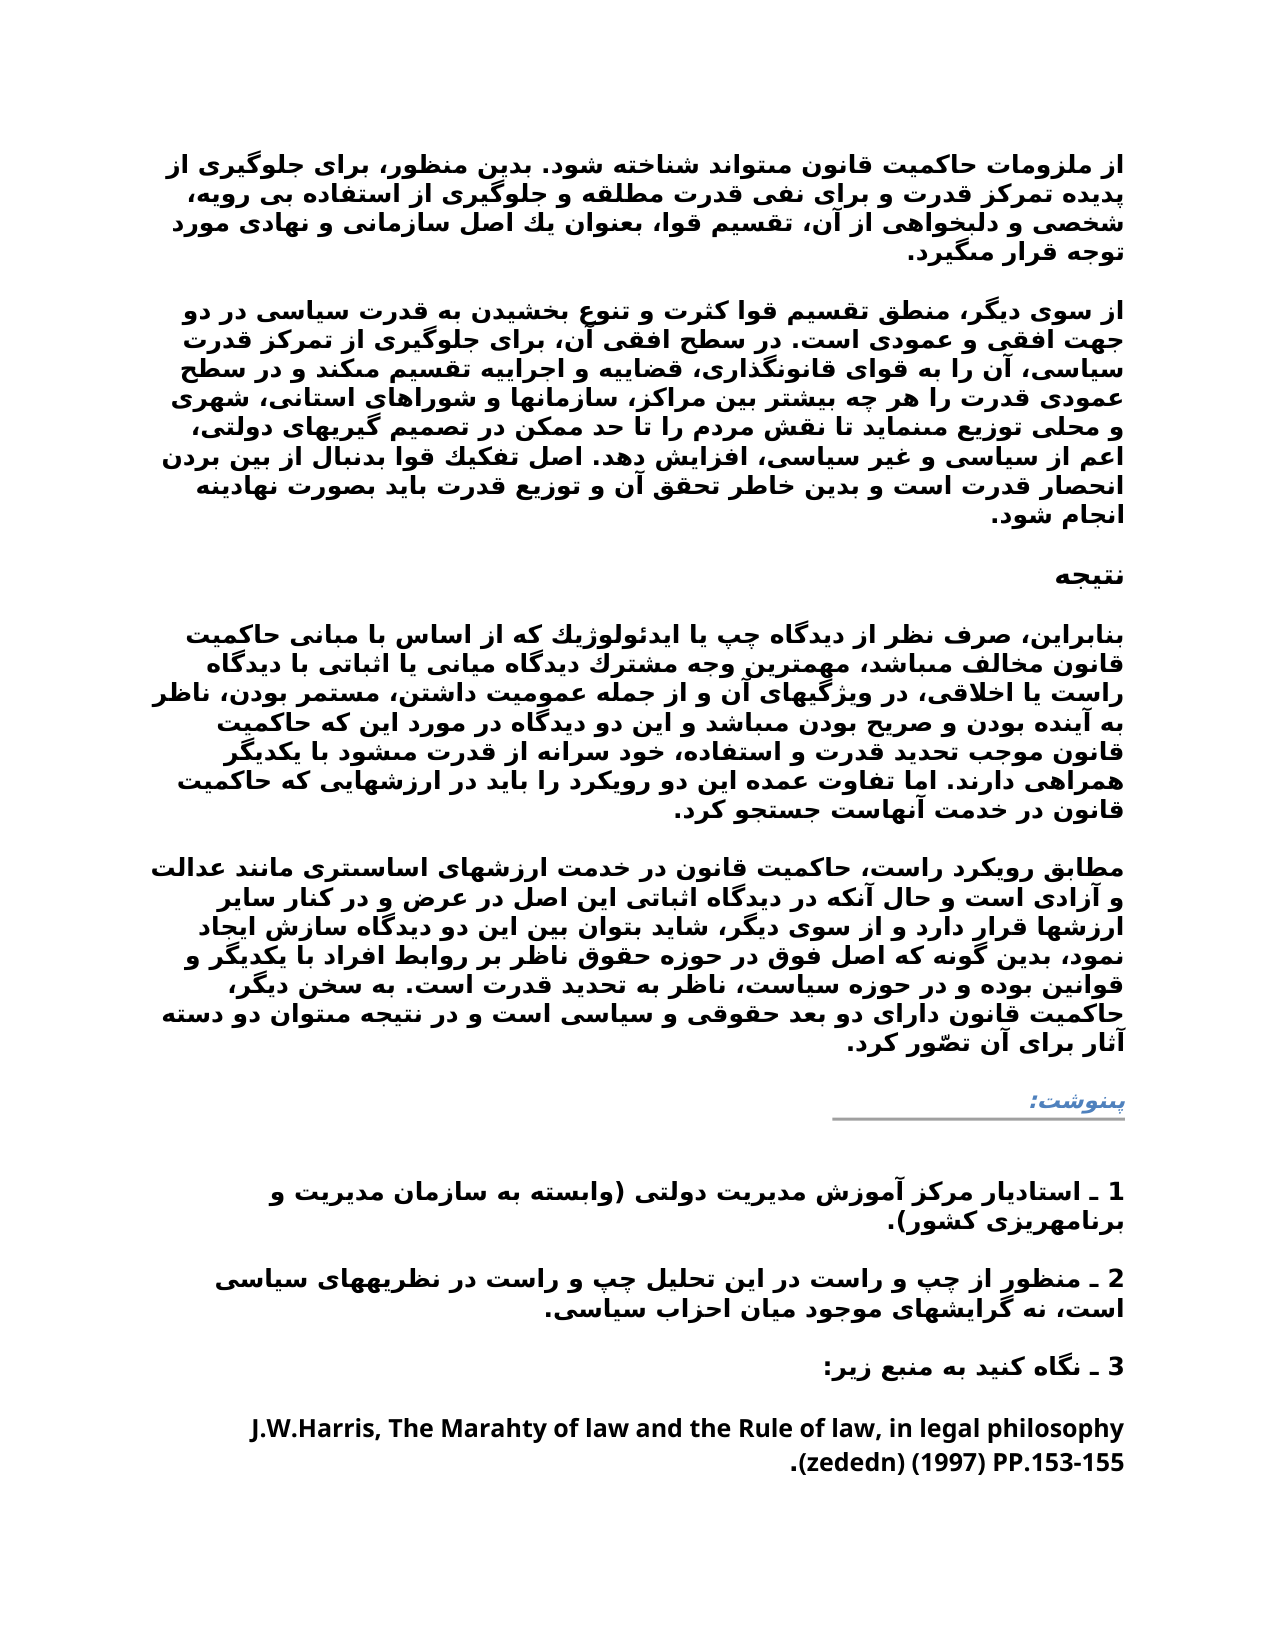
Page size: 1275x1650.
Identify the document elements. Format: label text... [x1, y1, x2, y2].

subtitle پى‏نوشت: [150, 1087, 1125, 1113]
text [150, 150, 1125, 267]
text از سوى ديگر، منطق تقسيم قوا كثرت و تنوع بخشيدن به قدرت سياسى در دو جهت افقى و عمودى است. در سطح افقى آن، براى جلوگيرى از تمركز قدرت سياسى، آن را به قواى قانونگذارى، قضاييه و اجراييه تقسيم مى‏كند و در سطح عمودى قدرت را هر چه بيشتر بين مراكز، سازمانها و شوراهاى استانى، شهرى و محلى توزيع مى‏نمايد تا نقش مردم را تا حد ممكن در تصميم گيريهاى دولتى، اعم از سياسى و غير سياسى، افزايش دهد. اصل تفكيك قوا بدنبال از بين بردن انحصار قدرت است و بدين خاطر تحقق آن و توزيع قدرت بايد بصورت نهادينه انجام شود. [150, 296, 1125, 529]
text J.W.Harris, The Marahty of law and the Rule of law, in legal philosophy (zededn) (1997) PP.153-155. [150, 1411, 1125, 1479]
text بنابراين، صرف نظر از ديدگاه چپ يا ايدئولوژيك كه از اساس با مبانى حاكميت قانون مخالف مى‏باشد، مهمترين وجه مشترك ديدگاه ميانى يا اثباتى با ديدگاه راست يا اخلاقى، در ويژگيهاى آن و از جمله عموميت داشتن، مستمر بودن، ناظر به آينده بودن و صريح بودن مى‏باشد و اين دو ديدگاه در مورد اين كه حاكميت قانون موجب تحديد قدرت و استفاده، خود سرانه از قدرت مى‏شود با يكديگر همراهى دارند. اما تفاوت عمده اين دو رويكرد را بايد در ارزشهايى كه حاكميت قانون در خدمت آنهاست جستجو كرد. [150, 620, 1125, 824]
text مطابق رويكرد راست، حاكميت قانون در خدمت ارزشهاى اساسى‏ترى مانند عدالت و آزادى است و حال آنكه در ديدگاه اثباتى اين اصل در عرض و در كنار ساير ارزشها قرار دارد و از سوى ديگر، شايد بتوان بين اين دو ديدگاه سازش ايجاد نمود، بدين گونه كه اصل فوق در حوزه حقوق ناظر بر روابط افراد با يكديگر و قوانين بوده و در حوزه سياست، ناظر به تحديد قدرت است. به سخن ديگر، حاكميت قانون داراى دو بعد حقوقى و سياسى است و در نتيجه مى‏توان دو دسته آثار براى آن تصّور كرد. [150, 853, 1125, 1058]
text 1 ـ استاديار مركز آموزش مديريت دولتى (وابسته به سازمان مديريت و برنامه‏ريزى كشور). [150, 1177, 1125, 1236]
subtitle نتيجه [150, 558, 1125, 591]
text 3 ـ نگاه كنيد به منبع زير: [150, 1352, 1125, 1381]
text 2 ـ منظور از چپ و راست در اين تحليل چپ و راست در نظريه‏هاى سياسى است، نه گرايشهاى موجود ميان احزاب سياسى. [150, 1265, 1125, 1323]
